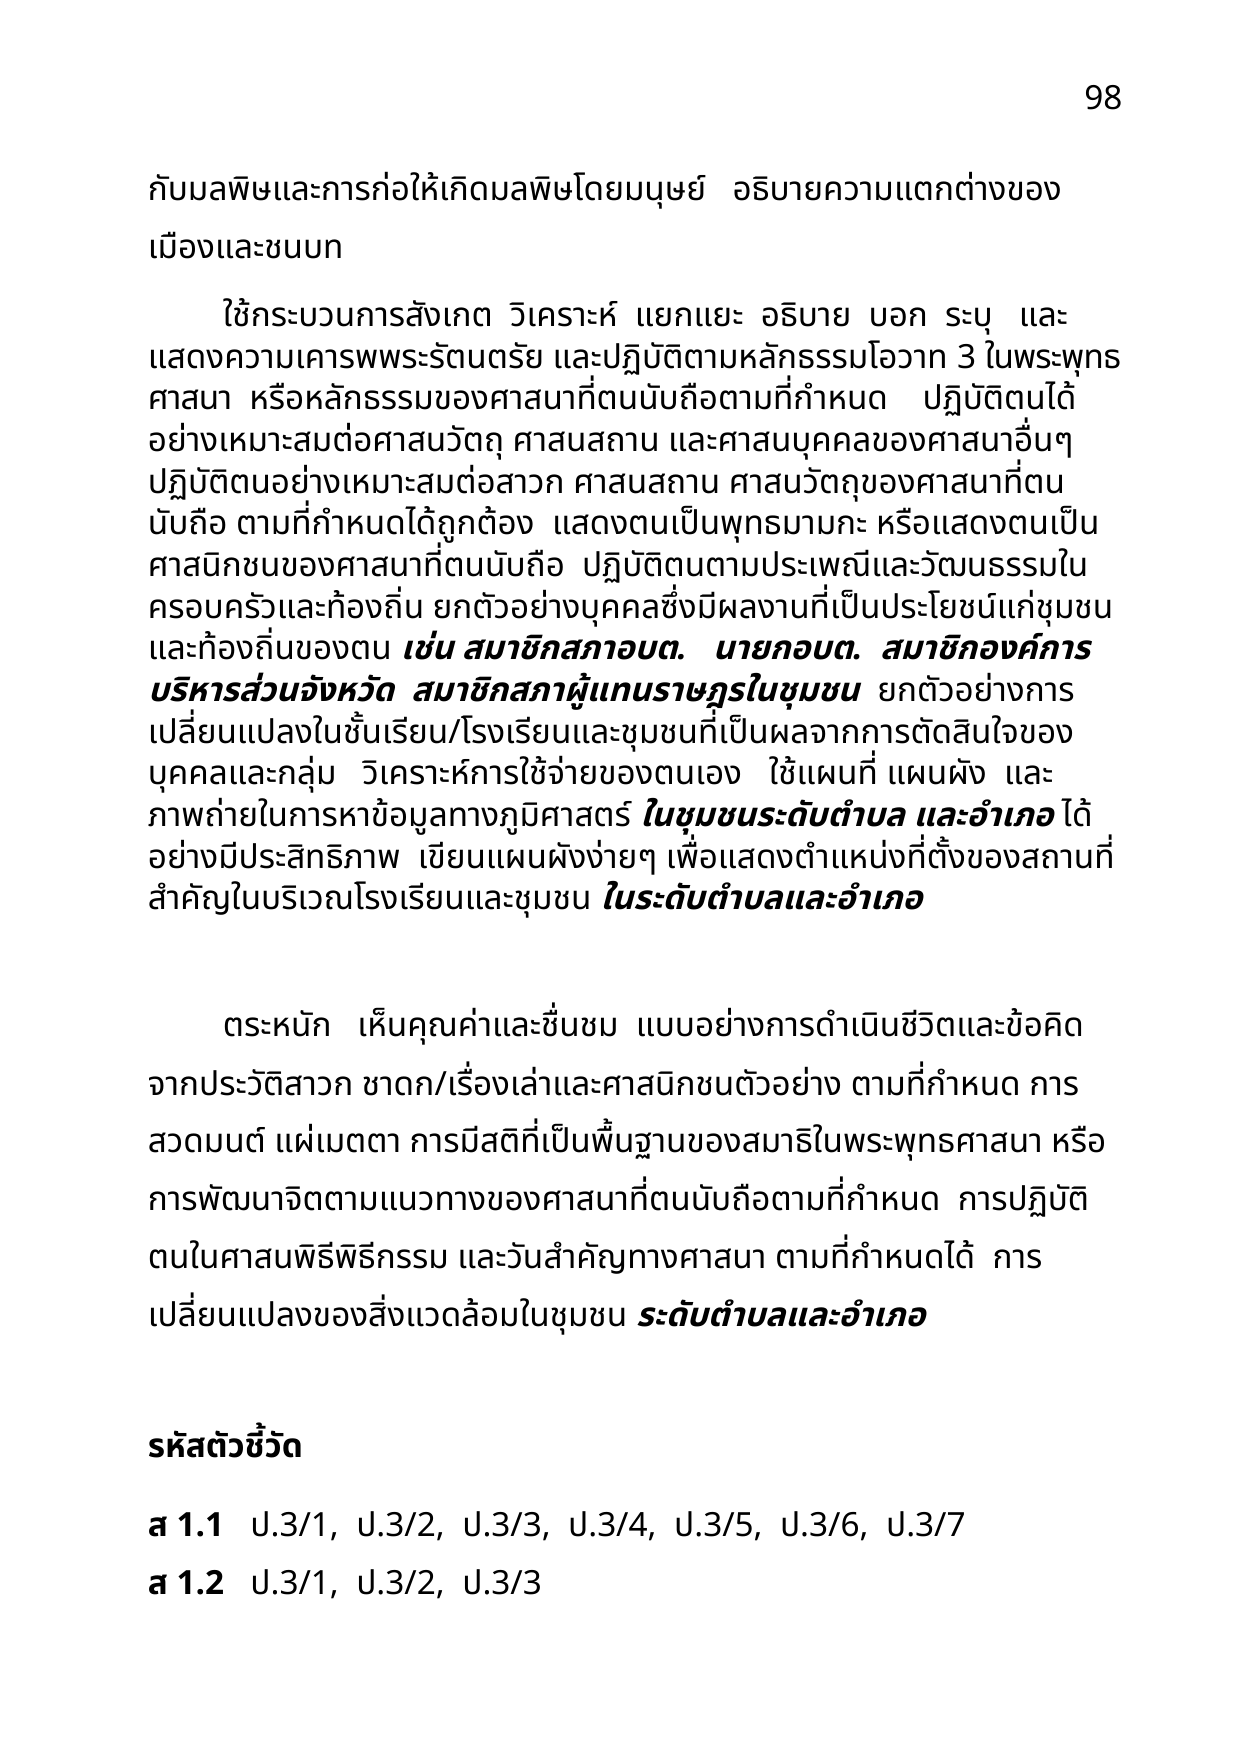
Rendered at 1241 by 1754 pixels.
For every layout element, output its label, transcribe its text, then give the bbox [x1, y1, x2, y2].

text ตระหนัก เห็นคุณค่าและชื่นชม แบบอย่างการดำเนินชีวิตและข้อคิดจากประวัติสาวก ชาดก/เรื่องเล่าและศาสนิกชนตัวอย่าง ตามที่กำหนด การสวดมนต์ แผ่เมตตา การมีสติที่เป็นพื้นฐานของสมาธิในพระพุทธศาสนา หรือการพัฒนาจิตตามแนวทางของศาสนาที่ตนนับถือตามที่กำหนด การปฏิบัติตนในศาสนพิธีพิธีกรรม และวันสำคัญทางศาสนา ตามที่กำหนดได้ การเปลี่ยนแปลงของสิ่งแวดล้อมในชุมชน ระดับตำบลและอำเภอ [148, 1001, 1122, 1342]
text ส 1.1 ป.3/1, ป.3/2, ป.3/3, ป.3/4, ป.3/5, ป.3/6, ป.3/7 [148, 1501, 1122, 1551]
text รหัสตัวชี้วัด [148, 1422, 1122, 1472]
text ส 1.2 ป.3/1, ป.3/2, ป.3/3 [148, 1559, 1122, 1609]
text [148, 165, 1122, 273]
text ใช้กระบวนการสังเกต วิเคราะห์ แยกแยะ อธิบาย บอก ระบุ และแสดงความเคารพพระรัตนตรัย และปฏิบัติตามหลักธรรมโอวาท 3 ในพระพุทธศาสนา หรือหลักธรรมของศาสนาที่ตนนับถือตามที่กำหนด ปฏิบัติตนได้อย่างเหมาะสมต่อศาสนวัตถุ ศาสนสถาน และศาสนบุคคลของศาสนาอื่นๆ ปฏิบัติตนอย่างเหมาะสมต่อสาวก ศาสนสถาน ศาสนวัตถุของศาสนาที่ตนนับถือ ตามที่กำหนดได้ถูกต้อง แสดงตนเป็นพุทธมามกะ หรือแสดงตนเป็น ศาสนิกชนของศาสนาที่ตนนับถือ ปฏิบัติตนตามประเพณีและวัฒนธรรมในครอบครัวและท้องถิ่น ยกตัวอย่างบุคคลซึ่งมีผลงานที่เป็นประโยชน์แก่ชุมชนและท้องถิ่นของตน เช่น สมาชิกสภาอบต. นายกอบต. สมาชิกองค์การบริหารส่วนจังหวัด สมาชิกสภาผู้แทนราษฎรในชุมชน ยกตัวอย่างการเปลี่ยนแปลงในชั้นเรียน/โรงเรียนและชุมชนที่เป็นผลจากการตัดสินใจของบุคคลและกลุ่ม วิเคราะห์การใช้จ่ายของตนเอง ใช้แผนที่ แผนผัง และภาพถ่ายในการหาข้อมูลทางภูมิศาสตร์ ในชุมชนระดับตำบล และอำเภอ ได้อย่างมีประสิทธิภาพ เขียนแผนผังง่ายๆ เพื่อแสดงตำแหน่งที่ตั้งของสถานที่สำคัญในบริเวณโรงเรียนและชุมชน ในระดับตำบลและอำเภอ [148, 293, 1122, 918]
